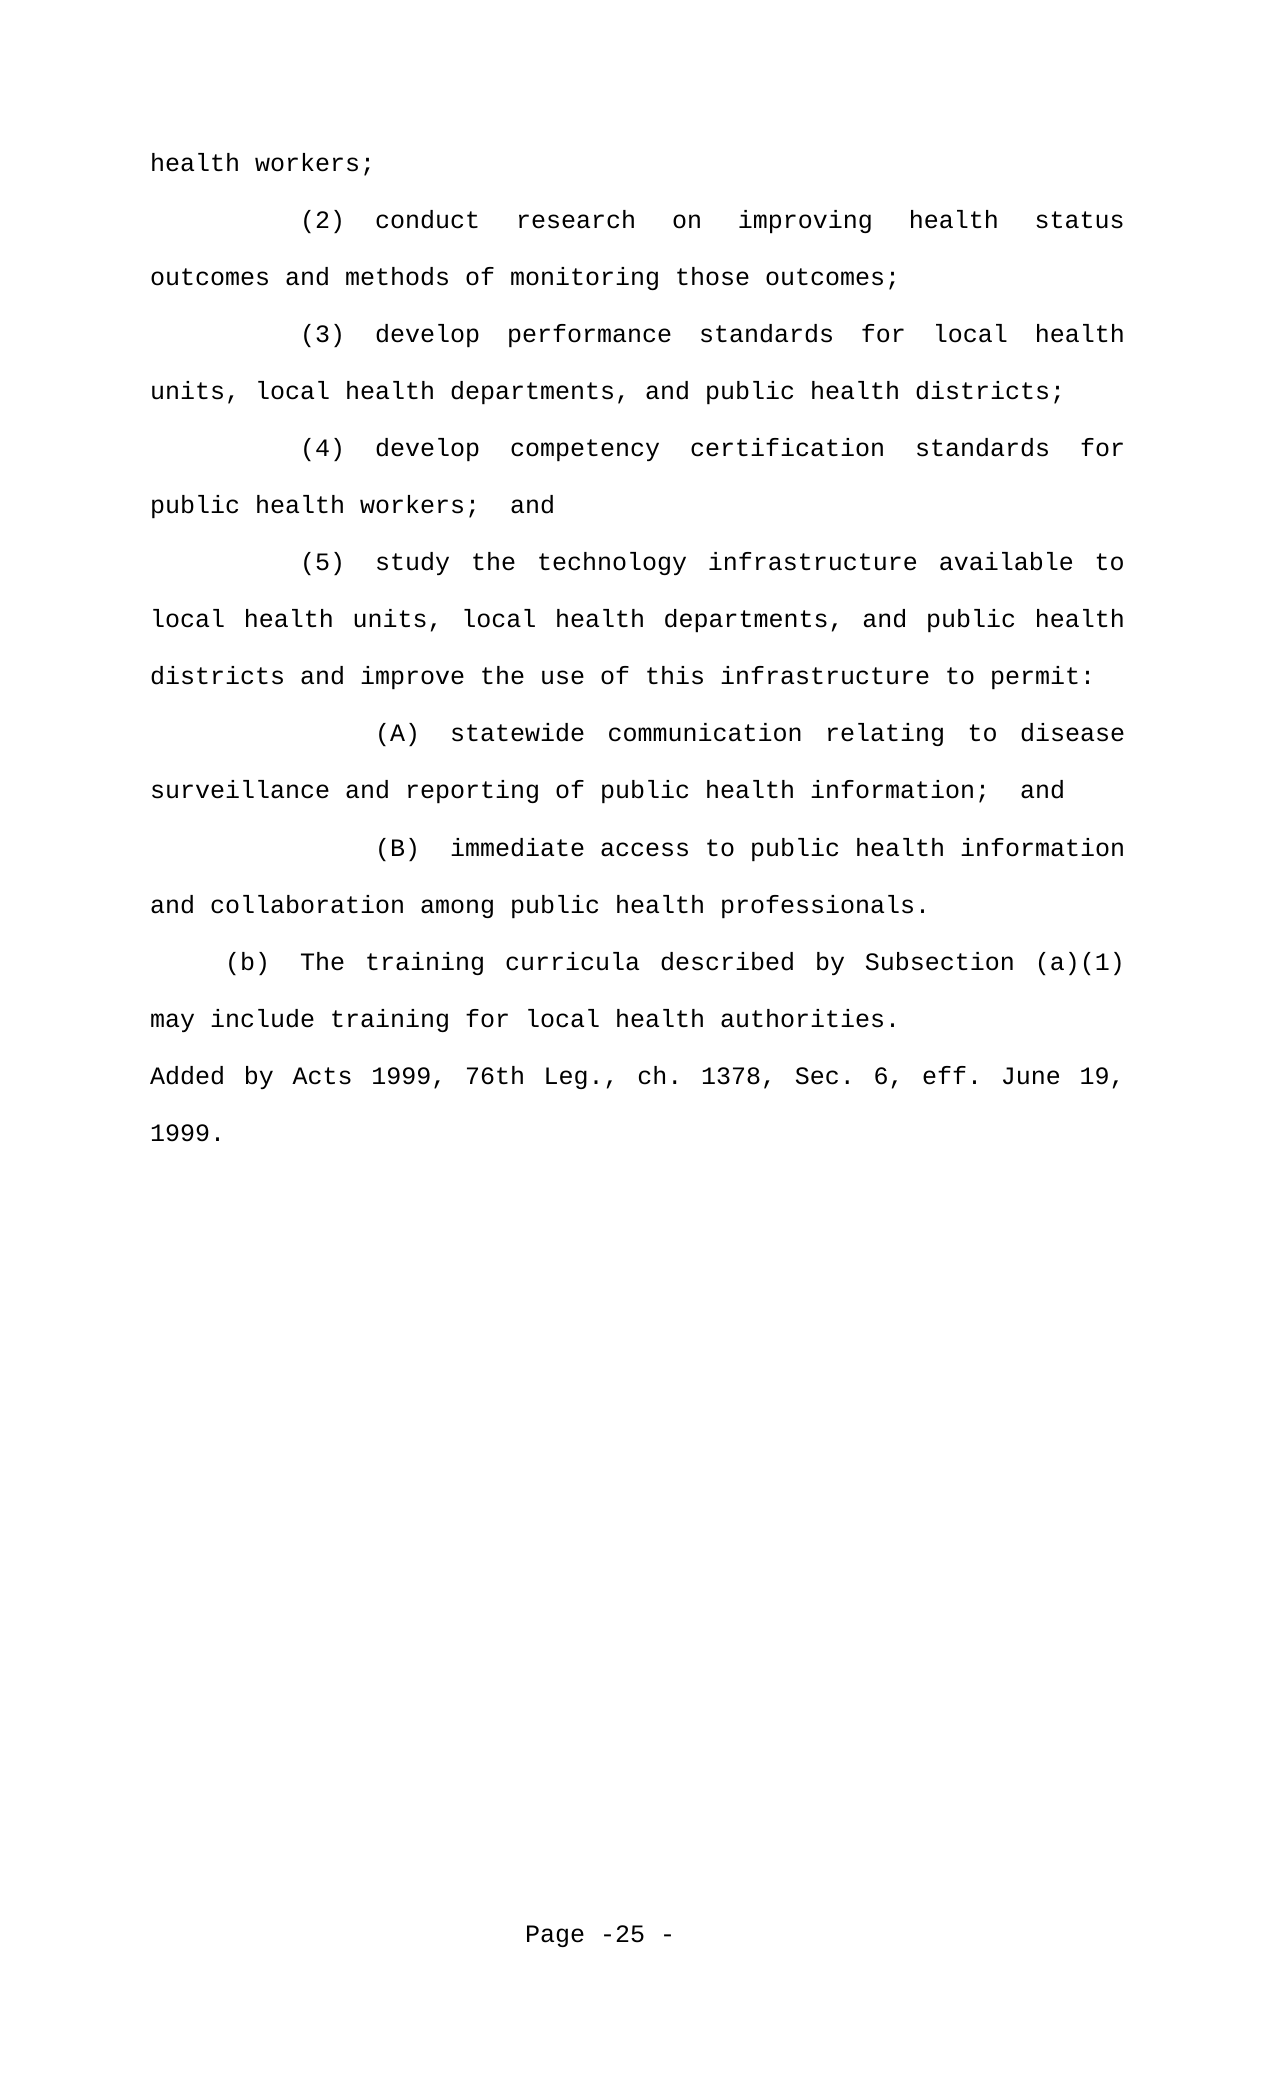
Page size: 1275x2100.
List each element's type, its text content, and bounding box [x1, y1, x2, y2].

text (2) conduct research on improving health status outcomes and methods of monitoring those outcomes; [150, 207, 1125, 293]
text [150, 150, 1125, 178]
text (5) study the technology infrastructure available to local health units, local health departments, and public health districts and improve the use of this infrastructure to permit: [150, 549, 1125, 692]
text (A) statewide communication relating to disease surveillance and reporting of public health information; and [150, 721, 1125, 806]
text Added by Acts 1999, 76th Leg., ch. 1378, Sec. 6, eff. June 19, 1999. [150, 1063, 1125, 1149]
text (3) develop performance standards for local health units, local health departments, and public health districts; [150, 321, 1125, 407]
text (B) immediate access to public health information and collaboration among public health professionals. [150, 835, 1125, 921]
text (4) develop competency certification standards for public health workers; and [150, 435, 1125, 521]
text (b) The training curricula described by Subsection (a)(1) may include training for local health authorities. [150, 949, 1125, 1035]
